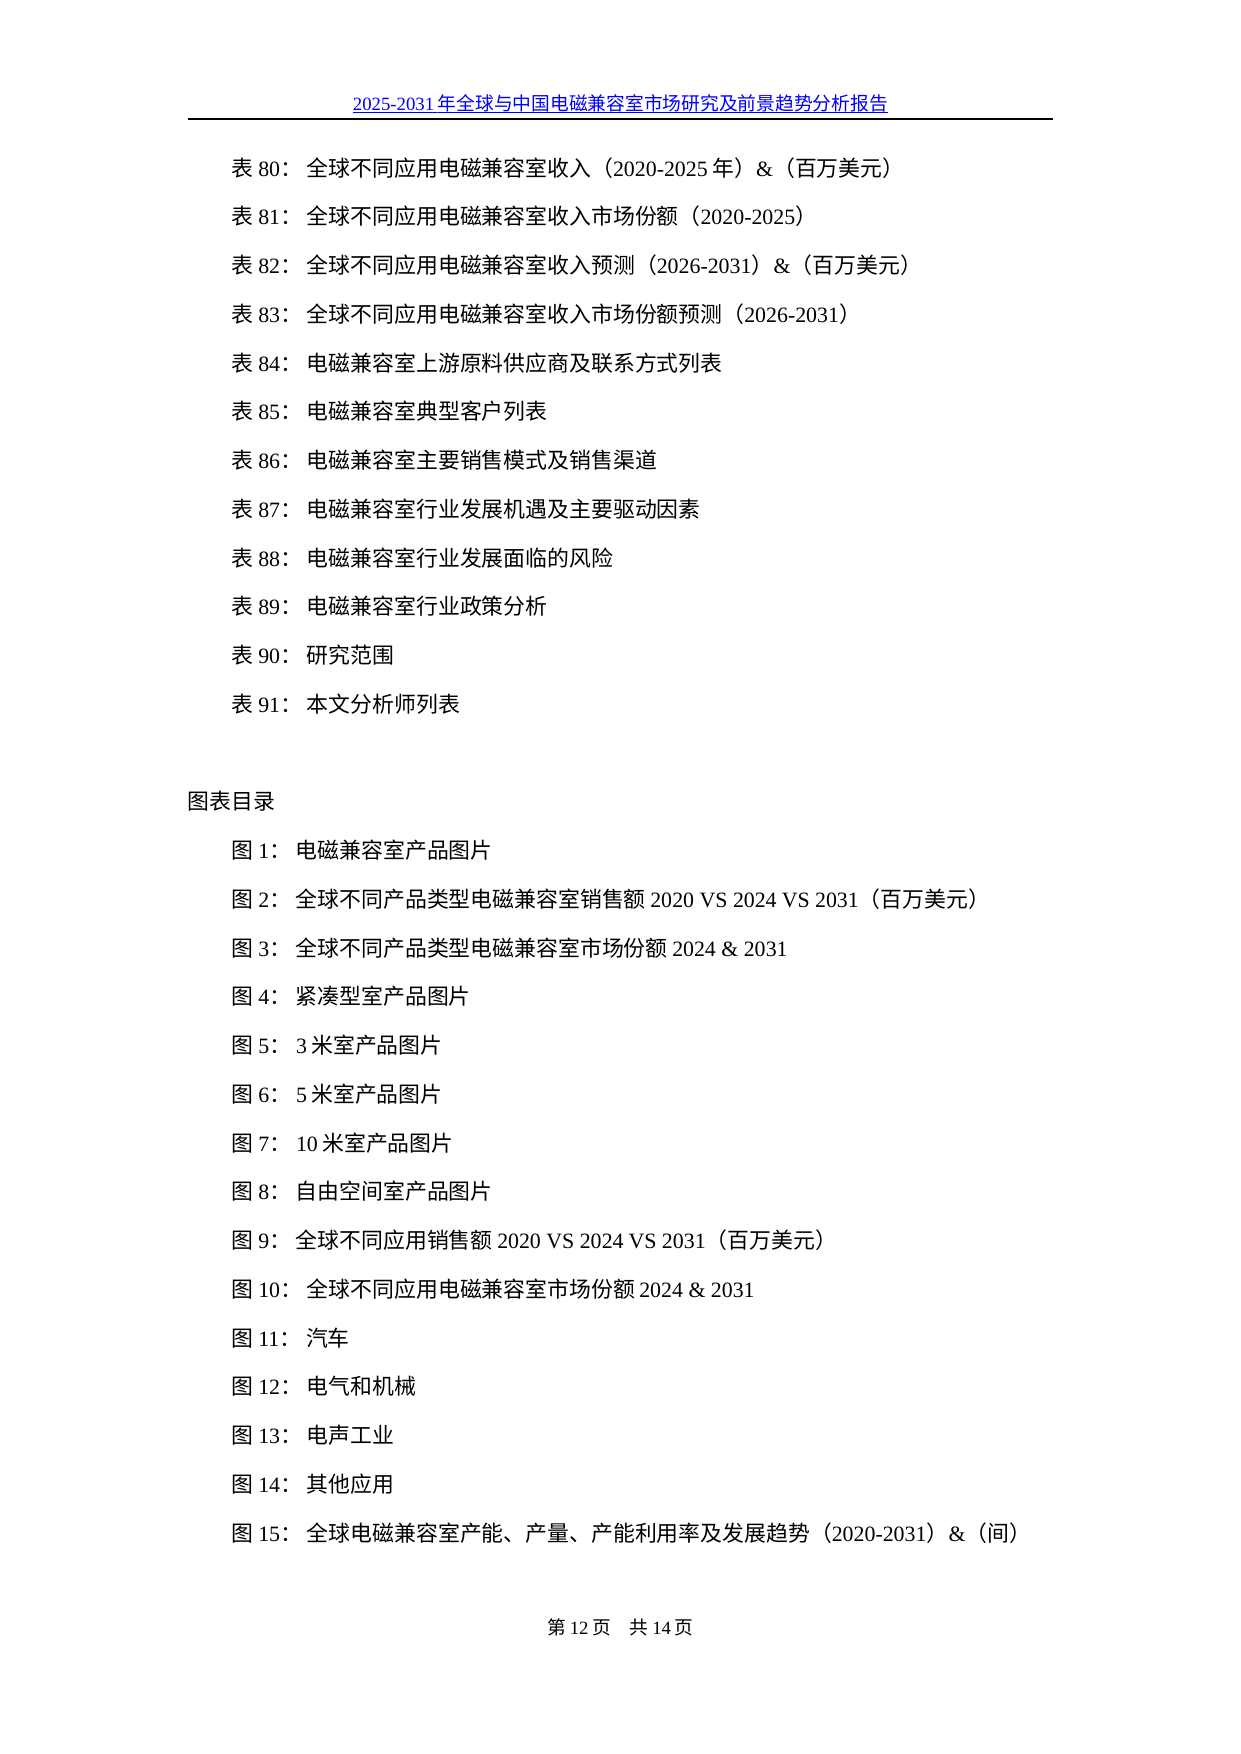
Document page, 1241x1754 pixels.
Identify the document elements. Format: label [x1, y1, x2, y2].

text [187, 150, 1053, 1548]
